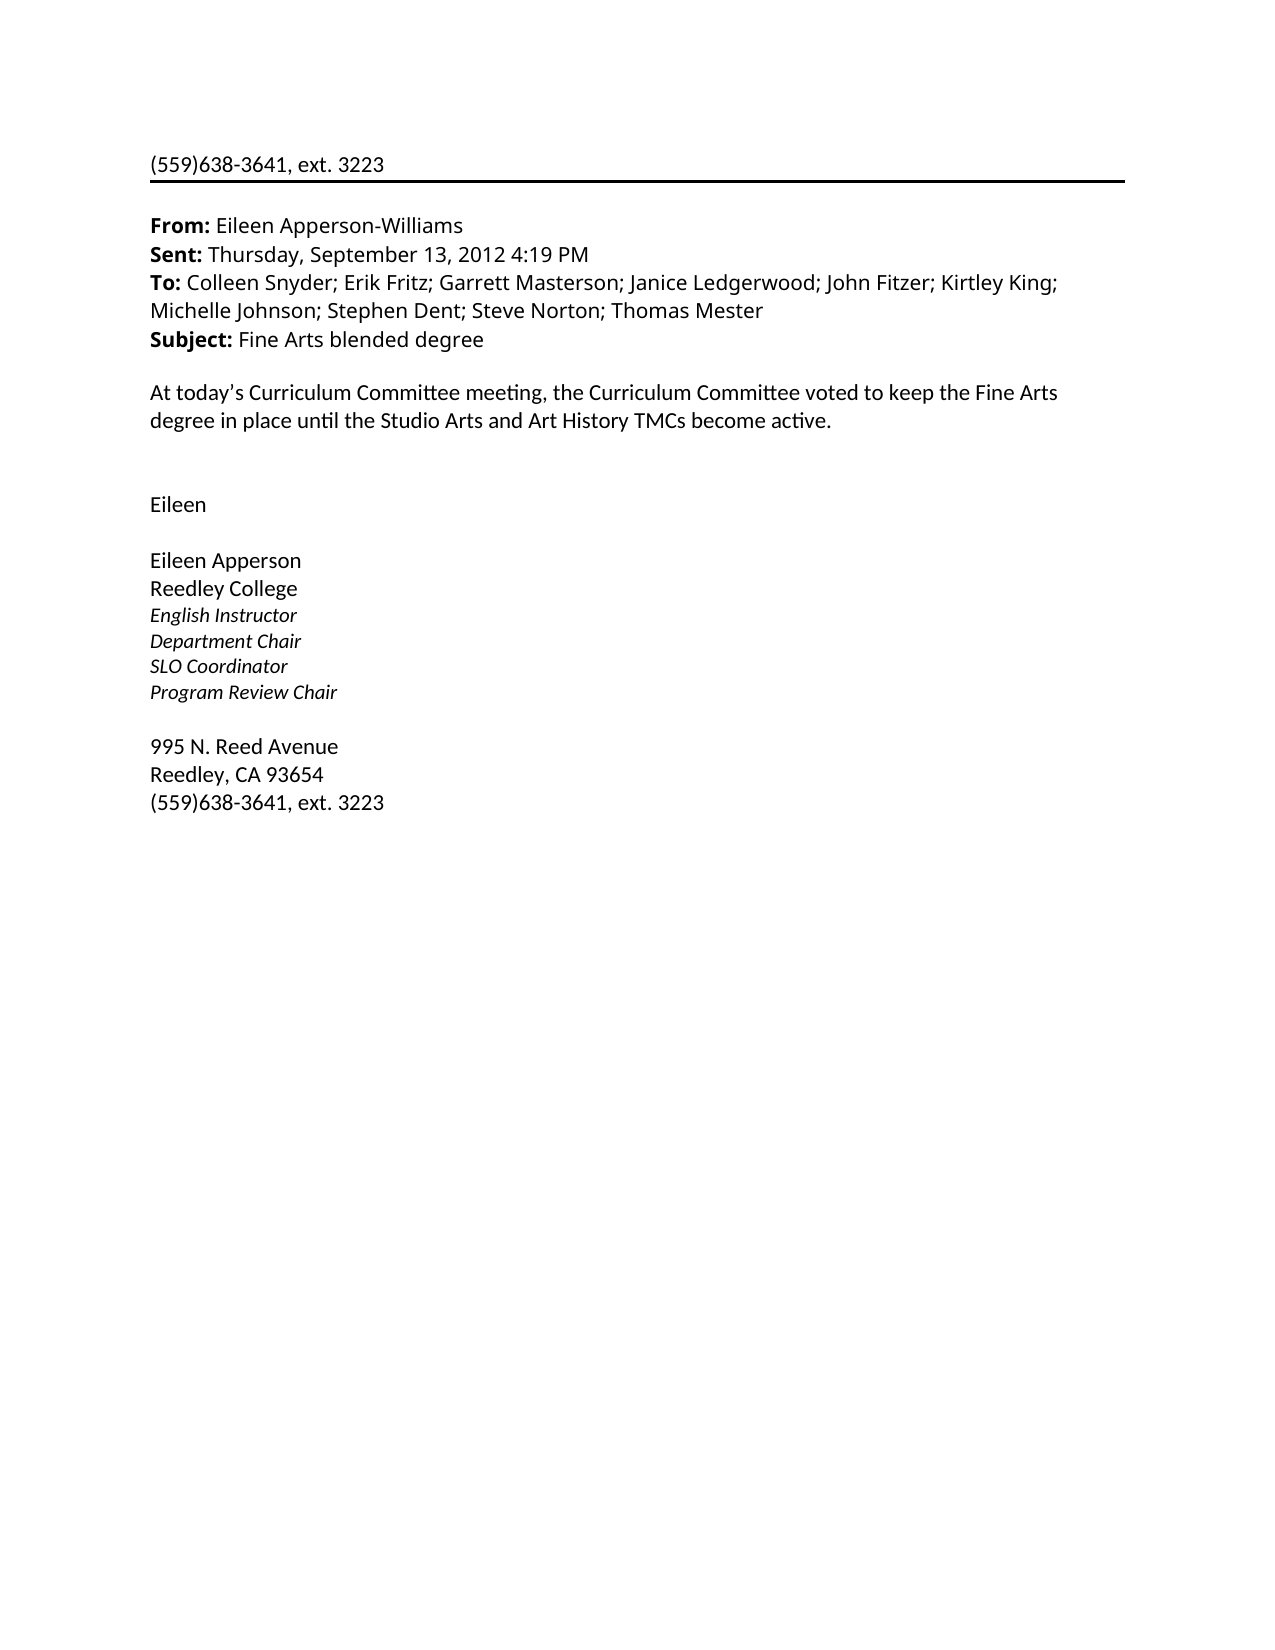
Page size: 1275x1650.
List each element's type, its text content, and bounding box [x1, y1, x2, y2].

text Reedley College [150, 574, 1125, 603]
text SLO Coordinator [150, 653, 1125, 679]
text Eileen [150, 491, 1125, 518]
text Department Chair [150, 628, 1125, 653]
text At today’s Curriculum Committee meeting, the Curriculum Committee voted to keep the Fine Arts degree in place until the Studio Arts and Art History TMCs become active. [150, 378, 1125, 434]
text English Instructor [150, 603, 1125, 628]
text From: Eileen Apperson-Williams Sent: Thursday, September 13, 2012 4:19 PM To: Colleen Snyder; Erik Fritz; Garrett Masterson; Janice Ledgerwood; John Fitzer; Kirtley King; Michelle Johnson; Stephen Dent; Steve Norton; Thomas Mester Subject: Fine Arts blended degree [150, 211, 1125, 353]
text (559)638-3641, ext. 3223 [150, 150, 1125, 180]
text Program Review Chair [150, 679, 1125, 704]
text 995 N. Reed Avenue [150, 732, 1125, 760]
text Reedley, CA 93654 [150, 760, 1125, 788]
text (559)638-3641, ext. 3223 [150, 788, 1125, 816]
text Eileen Apperson [150, 547, 1125, 574]
